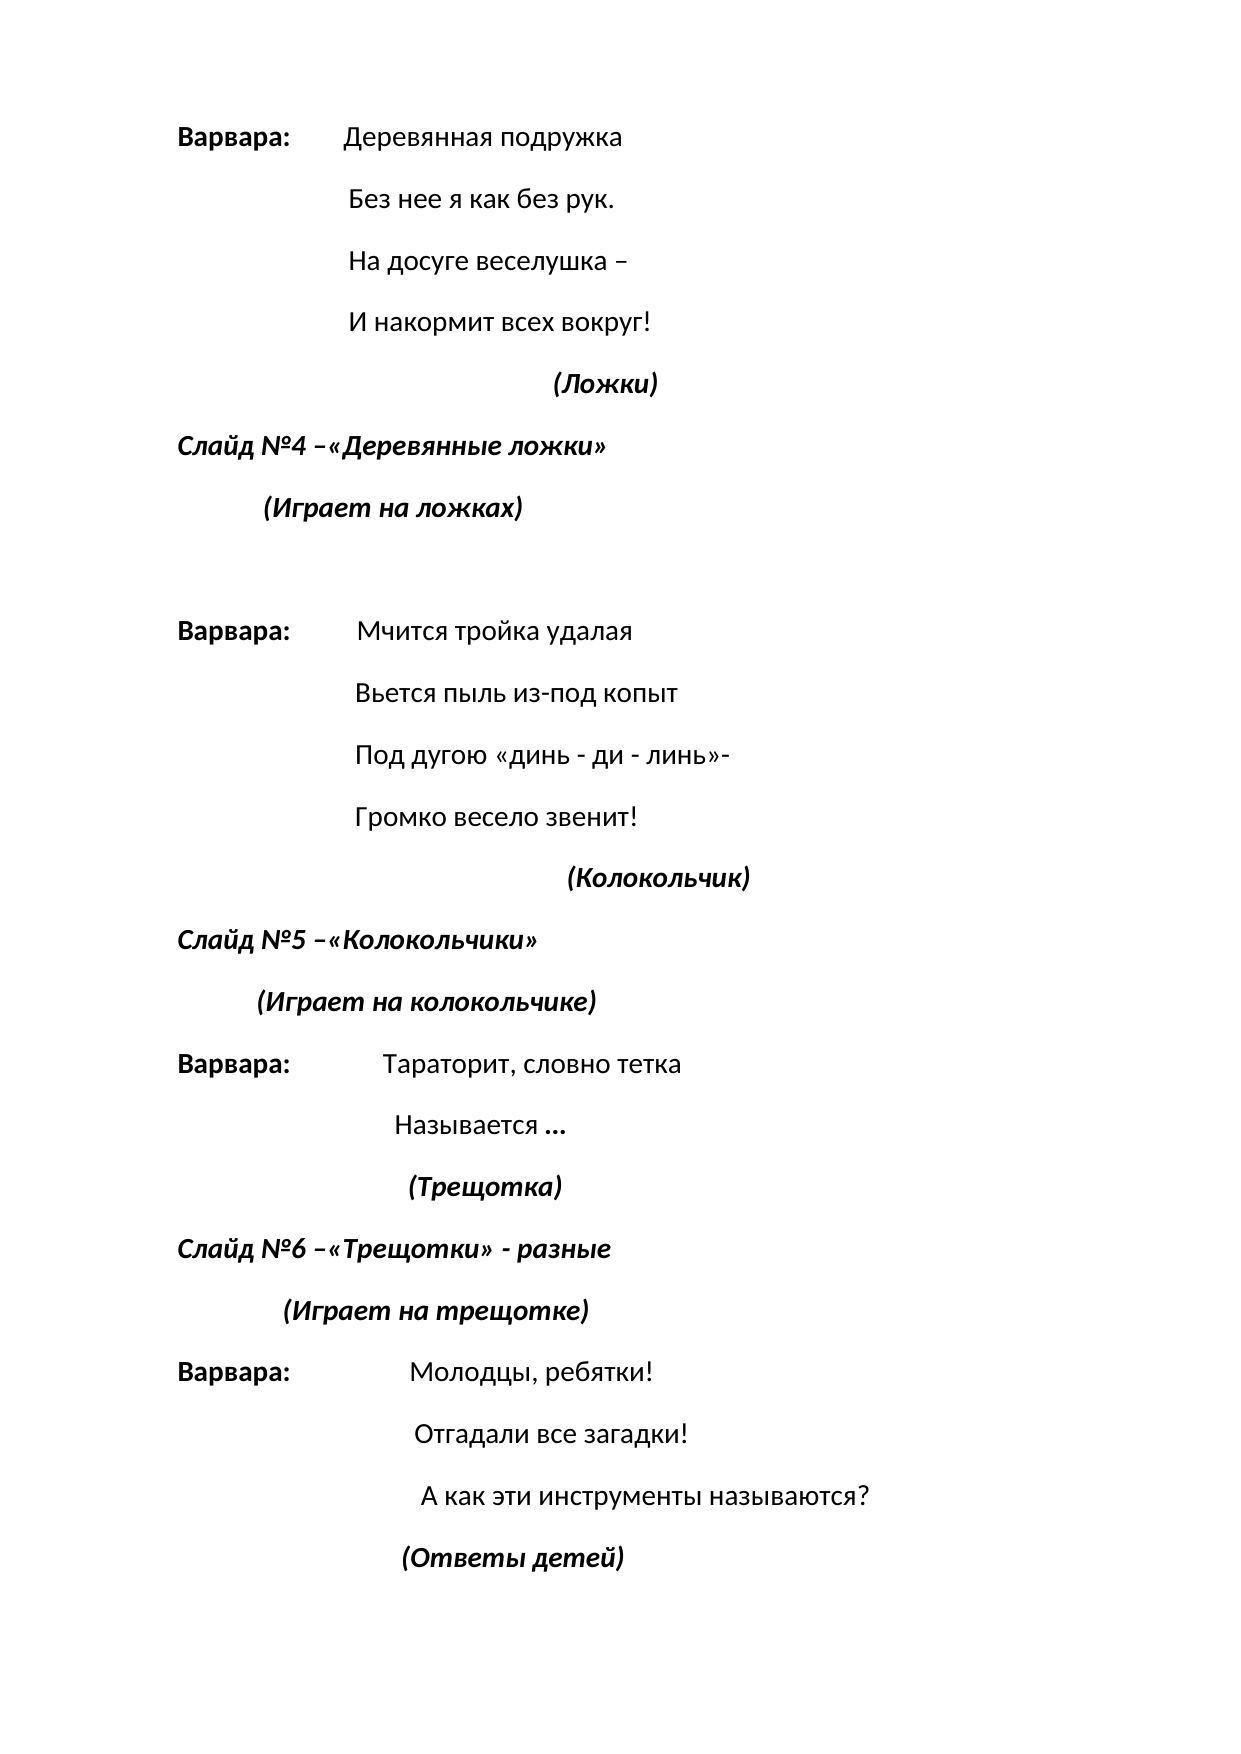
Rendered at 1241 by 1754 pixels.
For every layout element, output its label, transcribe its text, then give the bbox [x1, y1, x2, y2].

text А как эти инструменты называются? [177, 1477, 1152, 1513]
text (Играет на трещотке) [177, 1292, 1152, 1327]
text Слайд №5 –«Колокольчики» [177, 921, 1152, 957]
text (Играет на ложках) [177, 489, 1152, 524]
text (Ответы детей) [177, 1539, 1152, 1574]
text Варвара: Молодцы, ребятки! [177, 1353, 1152, 1389]
text Без нее я как без рук. [177, 180, 1152, 216]
text Варвара: Деревянная подружка [177, 118, 1152, 154]
text Отгадали все загадки! [177, 1415, 1152, 1451]
text (Колокольчик) [177, 859, 1152, 895]
text (Ложки) [177, 365, 1152, 401]
text (Трещотка) [177, 1168, 1152, 1204]
text На досуге веселушка – [177, 242, 1152, 277]
text Вьется пыль из-под копыт [177, 674, 1152, 710]
text Слайд №6 –«Трещотки» - разные [177, 1230, 1152, 1266]
text Громко весело звенит! [177, 798, 1152, 833]
text Варвара: Тараторит, словно тетка [177, 1045, 1152, 1080]
text И накормит всех вокруг! [177, 303, 1152, 339]
text Под дугою «динь - ди - линь»- [177, 736, 1152, 771]
text Называется … [177, 1106, 1152, 1142]
text Слайд №4 –«Деревянные ложки» [177, 427, 1152, 463]
text (Играет на колокольчике) [177, 983, 1152, 1018]
text Варвара: Мчится тройка удалая [177, 612, 1152, 648]
